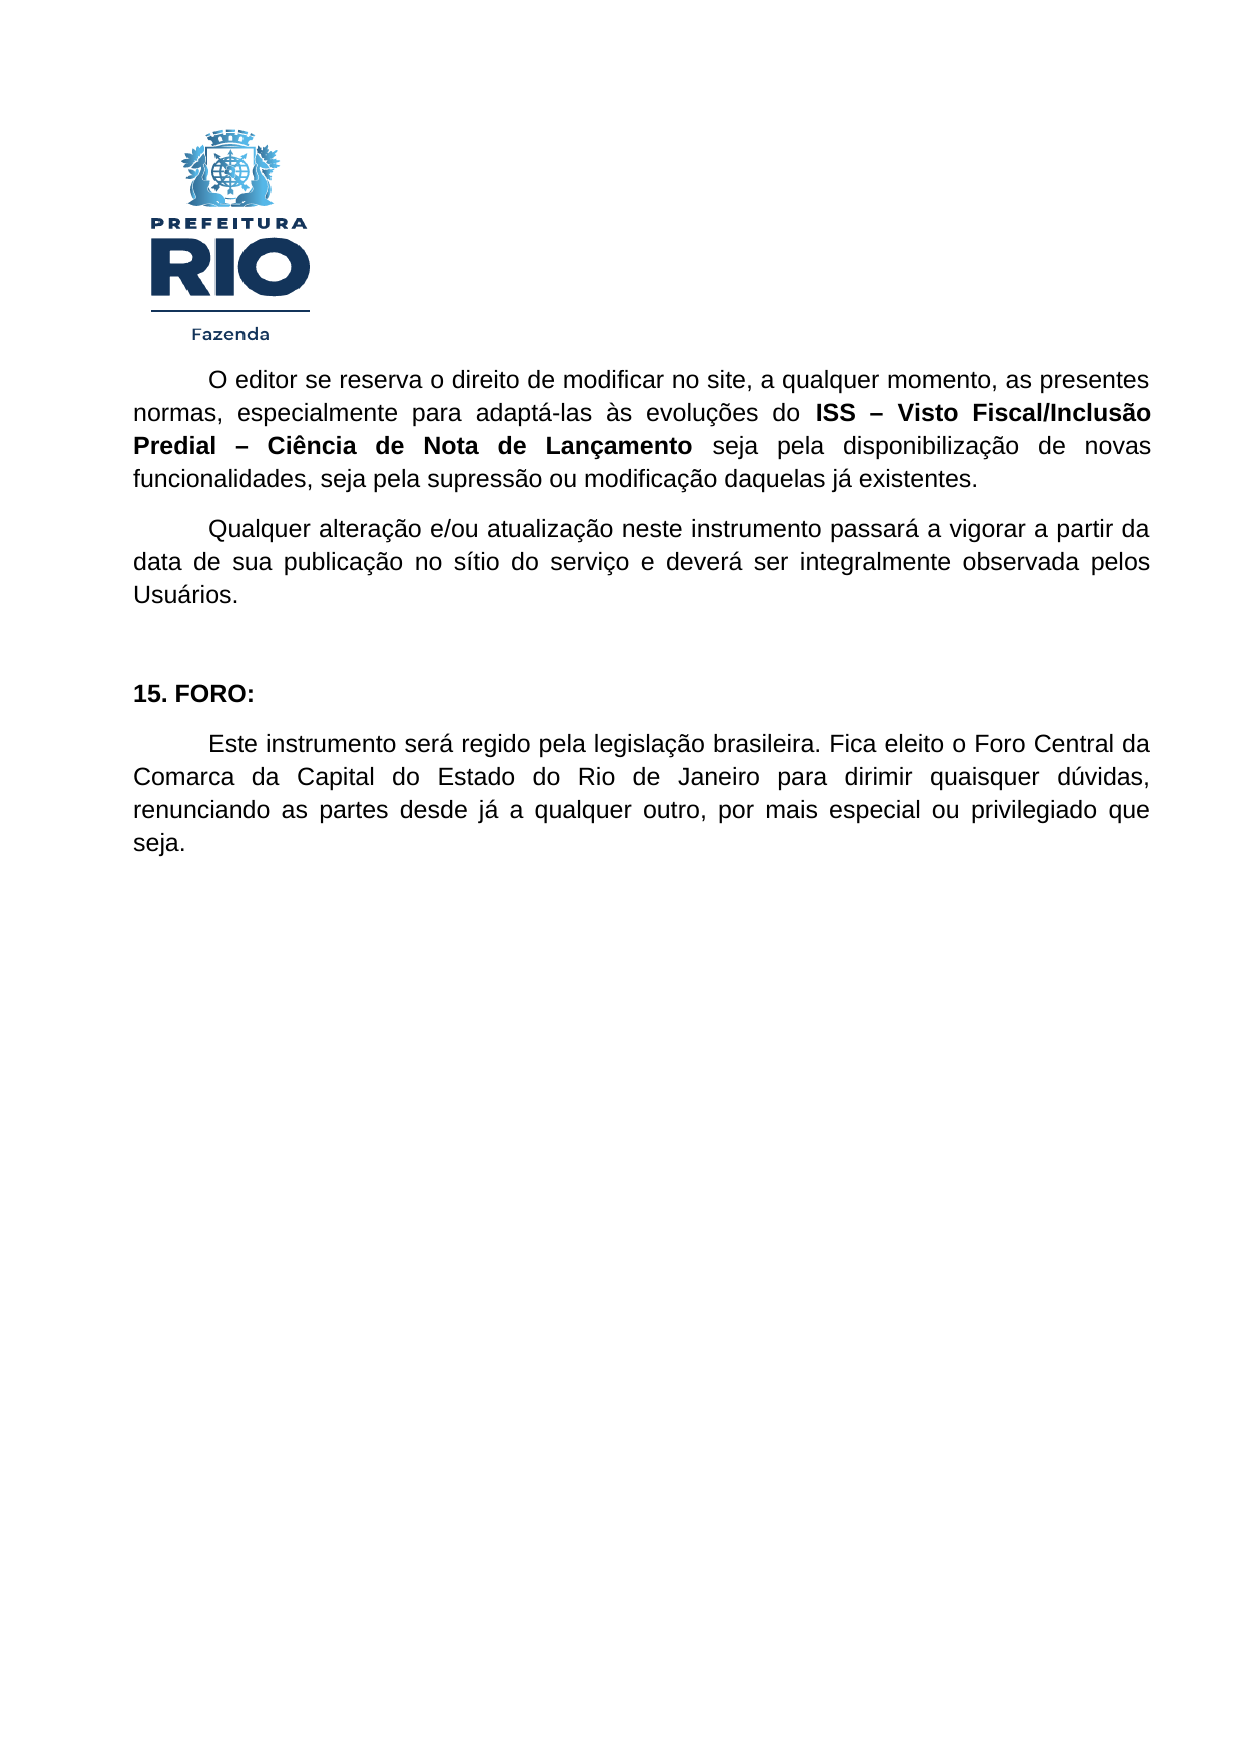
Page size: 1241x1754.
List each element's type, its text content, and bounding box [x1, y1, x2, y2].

text O editor se reserva o direito de modificar no site, a qualquer momento, as presentes normas, especialmente para adaptá-las às evoluções do ISS – Visto Fiscal/Inclusão Predial – Ciência de Nota de Lançamento seja pela disponibilização de novas funcionalidades, seja pela supressão ou modificação daquelas já existentes. [133, 365, 1152, 493]
picture [132, 118, 327, 347]
text Este instrumento será regido pela legislação brasileira. Fica eleito o Foro Central da Comarca da Capital do Estado do Rio de Janeiro para dirimir quaisquer dúvidas, renunciando as partes desde já a qualquer outro, por mais especial ou privilegiado que seja. [133, 729, 1152, 857]
text Qualquer alteração e/ou atualização neste instrumento passará a vigorar a partir da data de sua publicação no sítio do serviço e deverá ser integralmente observada pelos Usuários. [133, 514, 1152, 609]
text 15. FORO: [133, 679, 1152, 708]
